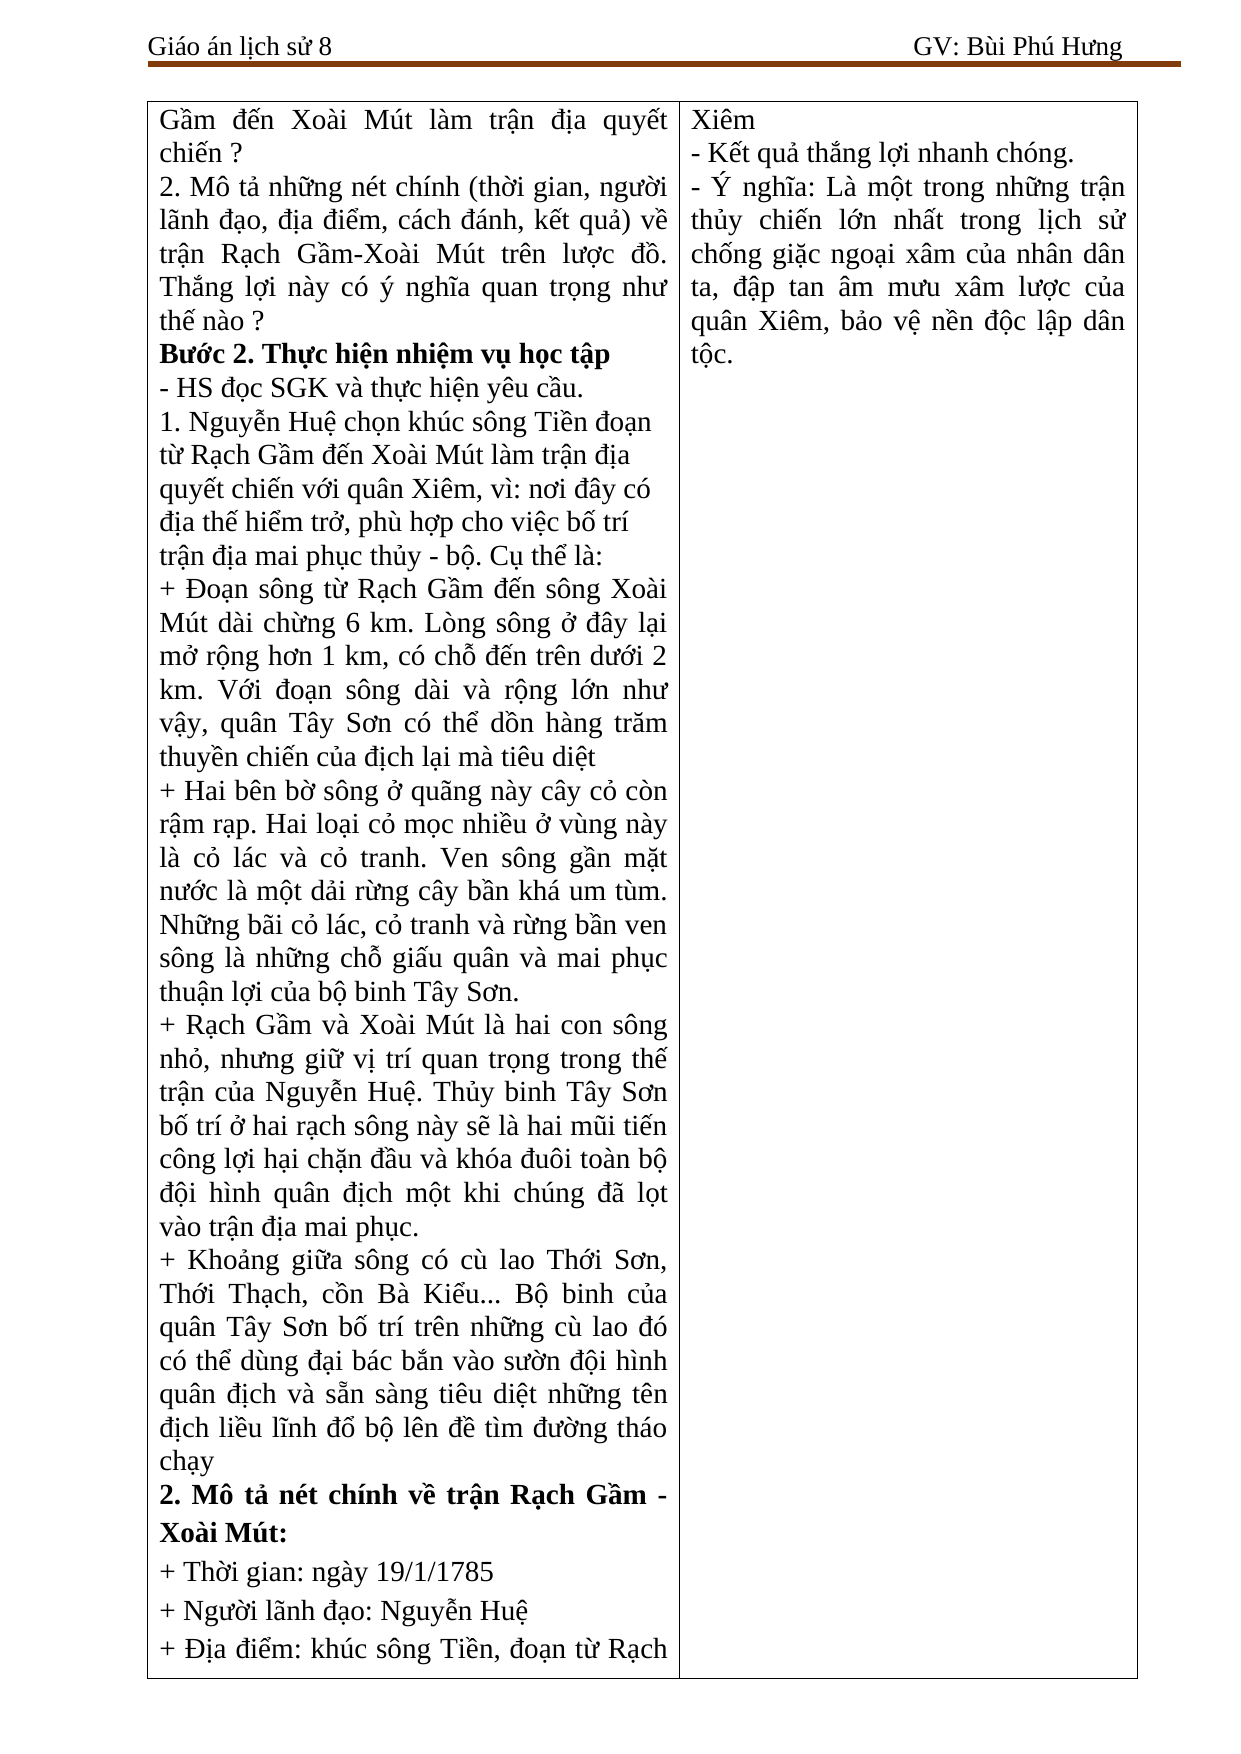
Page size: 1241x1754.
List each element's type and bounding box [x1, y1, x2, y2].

table_cell [680, 102, 1137, 1678]
table_cell [148, 102, 679, 1678]
